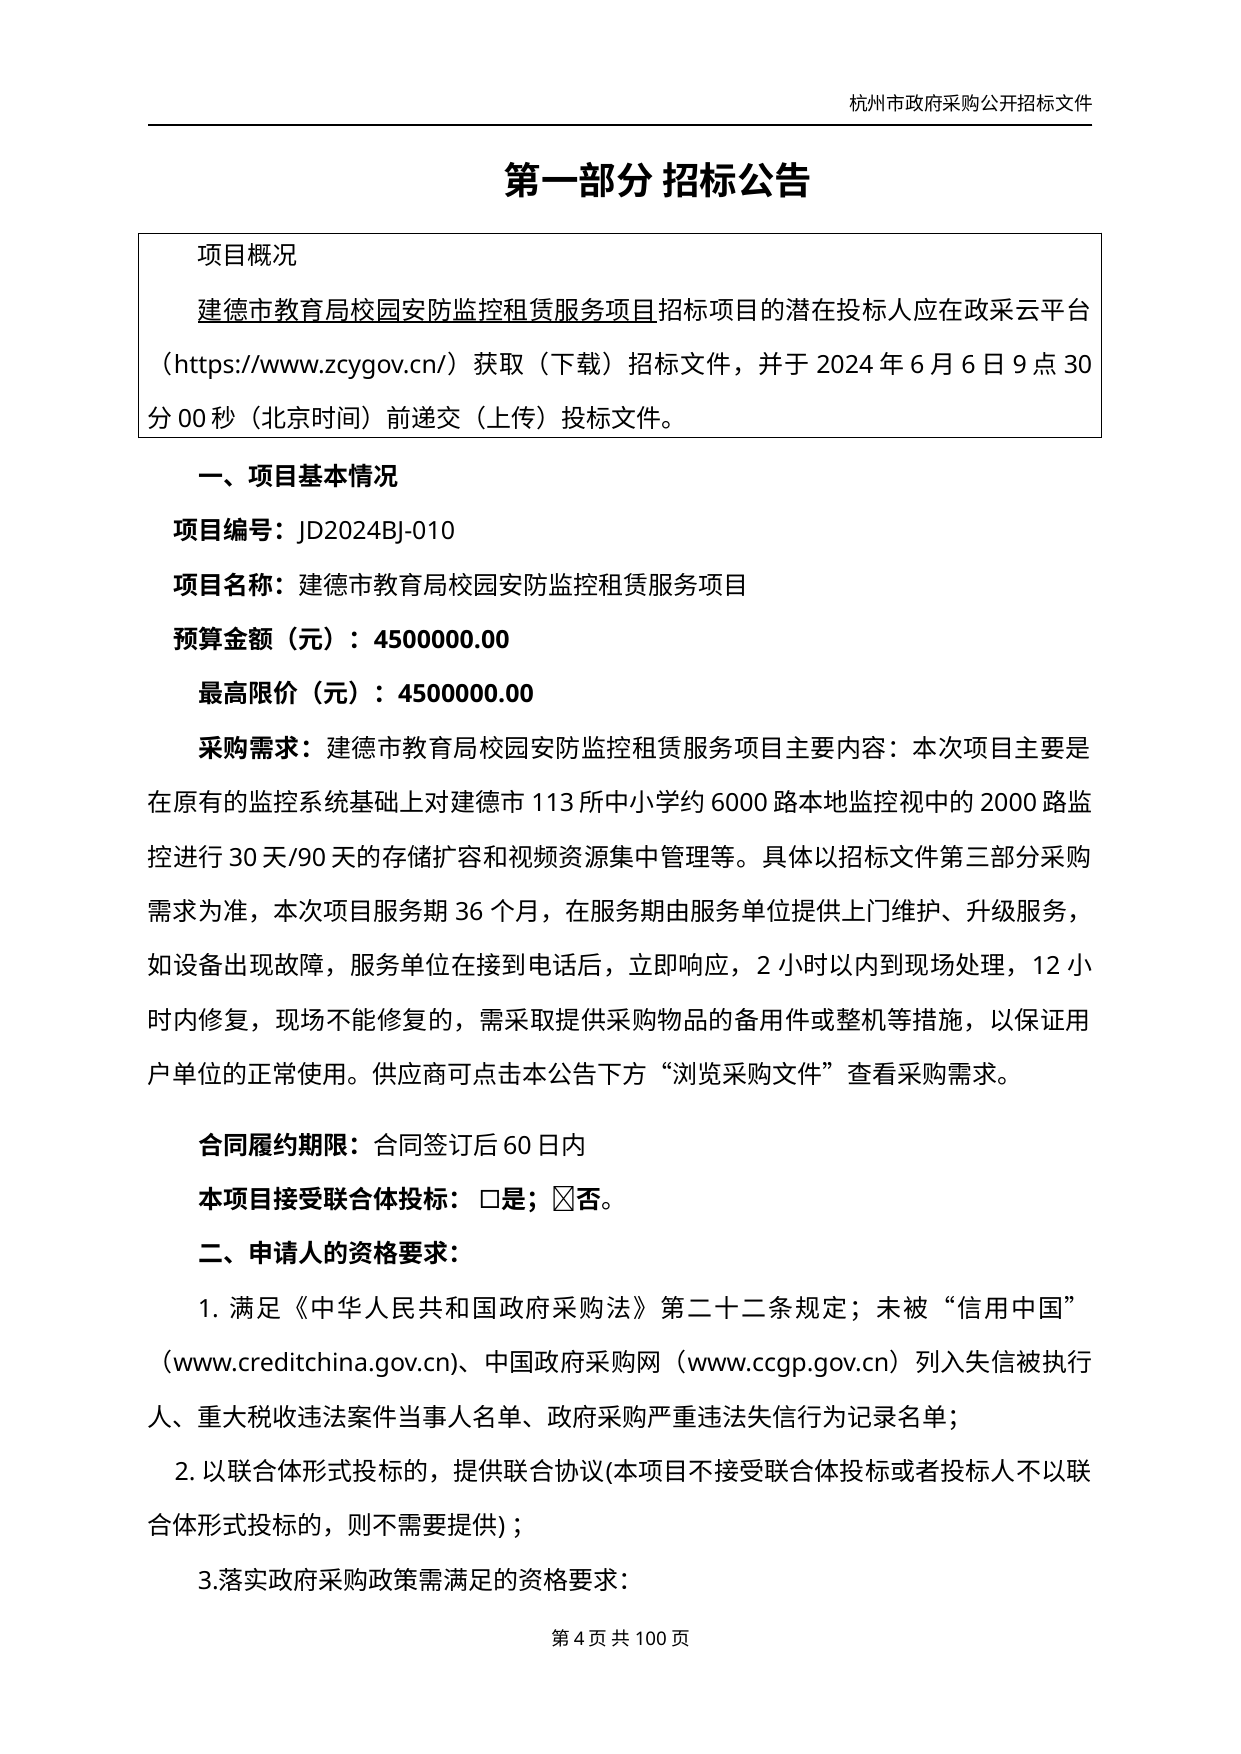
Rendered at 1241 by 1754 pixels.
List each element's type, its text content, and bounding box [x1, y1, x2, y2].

text 本项目接受联合体投标： 是；否。 [148, 1179, 1092, 1216]
text 项目概况 [139, 234, 1101, 272]
text 合同履约期限：合同签订后60日内 [148, 1125, 1092, 1161]
text 项目名称：建德市教育局校园安防监控租赁服务项目 [148, 565, 1092, 601]
text 1. 满足《中华人民共和国政府采购法》第二十二条规定；未被“信用中国”（www.creditchina.gov.cn)、中国政府采购网（www.ccgp.gov.cn）列入失信被执行人、重大税收违法案件当事人名单、政府采购严重违法失信行为记录名单； [148, 1288, 1092, 1433]
text 二、申请人的资格要求： [148, 1234, 1092, 1270]
text 2. 以联合体形式投标的，提供联合协议(本项目不接受联合体投标或者投标人不以联合体形式投标的，则不需要提供) ； [148, 1451, 1092, 1542]
text 最高限价（元）：4500000.00 [148, 674, 1092, 710]
text 3.落实政府采购政策需满足的资格要求： [148, 1560, 1092, 1596]
text 一、项目基本情况 [148, 456, 1092, 493]
text 预算金额（元）：4500000.00 [148, 619, 1092, 656]
text 采购需求：建德市教育局校园安防监控租赁服务项目主要内容：本次项目主要是在原有的监控系统基础上对建德市113所中小学约6000路本地监控视中的2000路监控进行30天/90天的存储扩容和视频资源集中管理等。具体以招标文件第三部分采购需求为准，本次项目服务期 36 个月，在服务期由服务单位提供上门维护、升级服务，如设备出现故障，服务单位在接到电话后，立即响应，2 小时以内到现场处理，12 小时内修复，现场不能修复的，需采取提供采购物品的备用件或整机等措施，以保证用户单位的正常使用。供应商可点击本公告下方“浏览采购文件”查看采购需求。 [148, 728, 1092, 1091]
text 建德市教育局校园安防监控租赁服务项目招标项目的潜在投标人应在政采云平台（https://www.zcygov.cn/）获取（下载）招标文件，并于2024年6月6日9点30分00秒（北京时间）前递交（上传）投标文件。 [139, 287, 1101, 437]
text 项目编号：JD2024BJ-010 [148, 511, 1092, 547]
text 第一部分 招标公告 [148, 151, 1092, 206]
